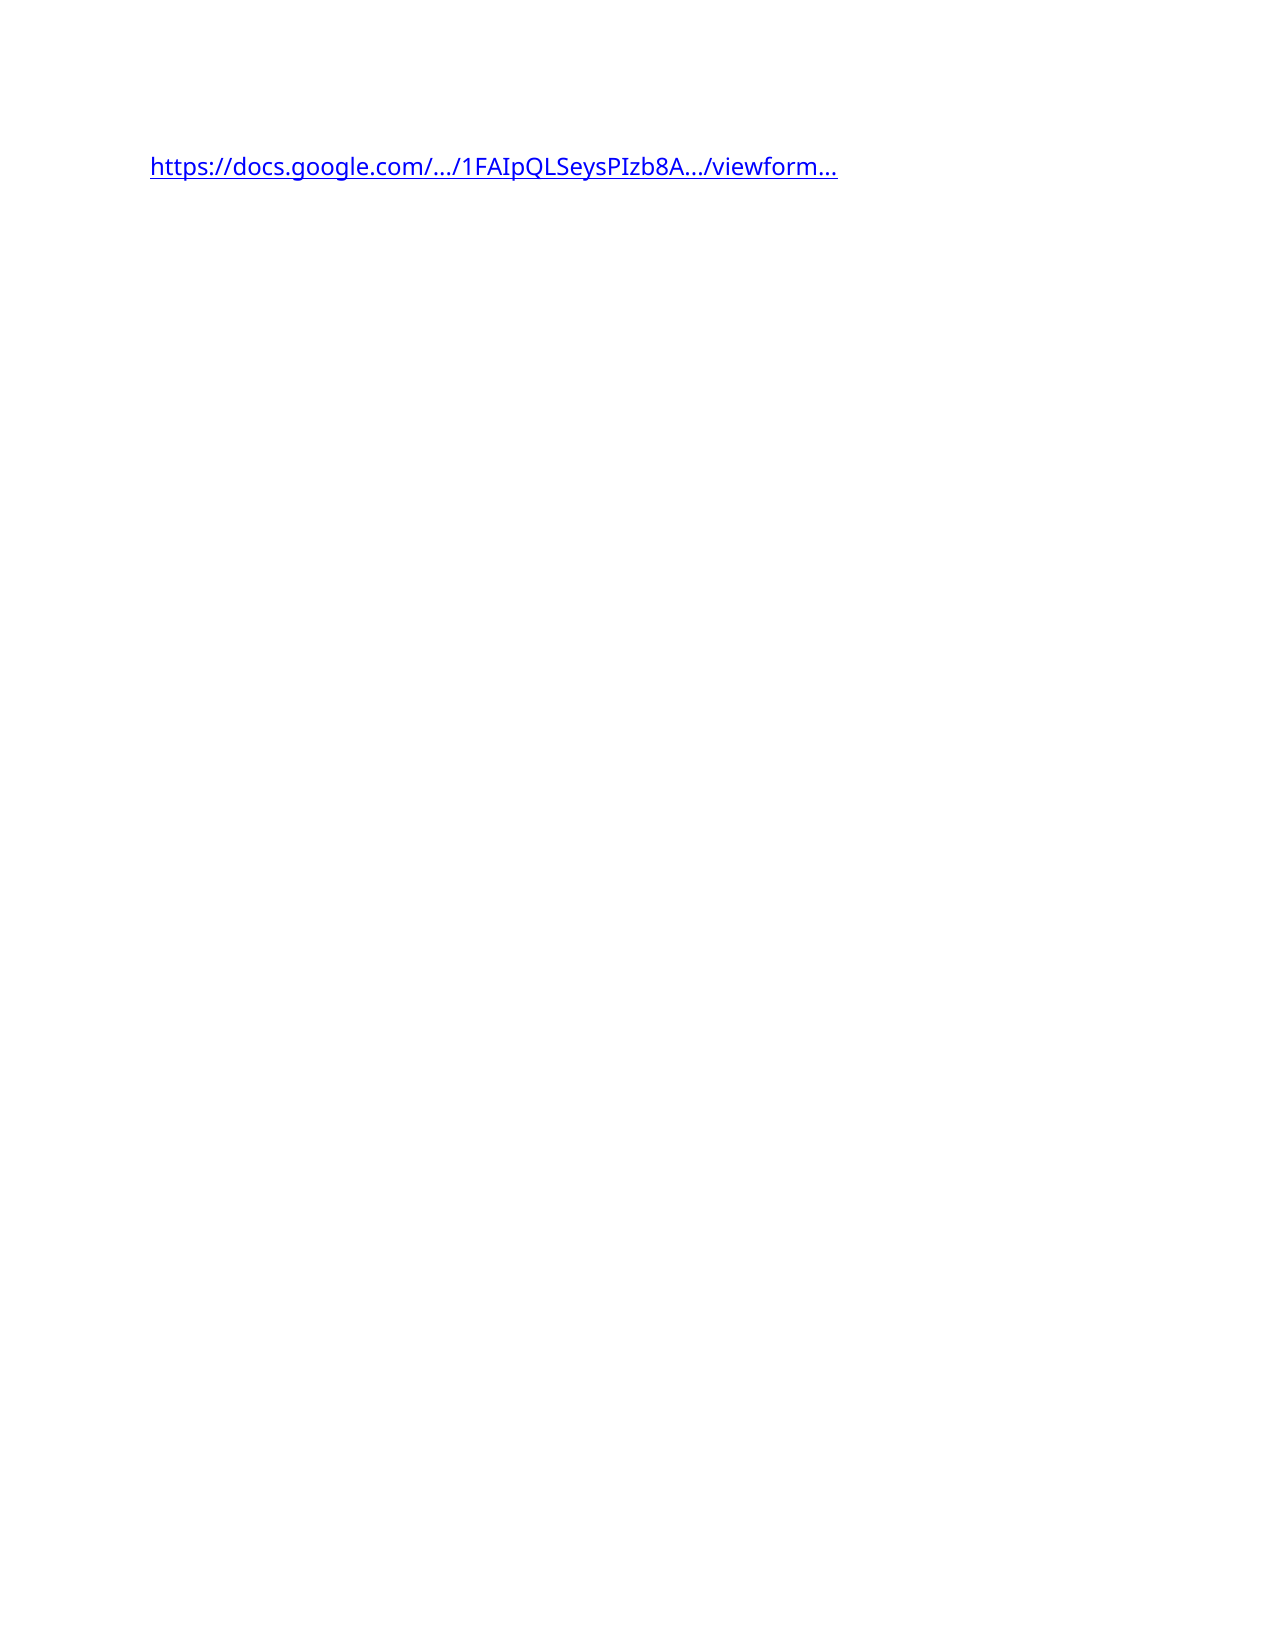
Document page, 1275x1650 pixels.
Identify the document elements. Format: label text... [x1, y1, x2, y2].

text https://docs.google.com/.../1FAIpQLSeysPIzb8A.../viewform... [150, 150, 1125, 183]
